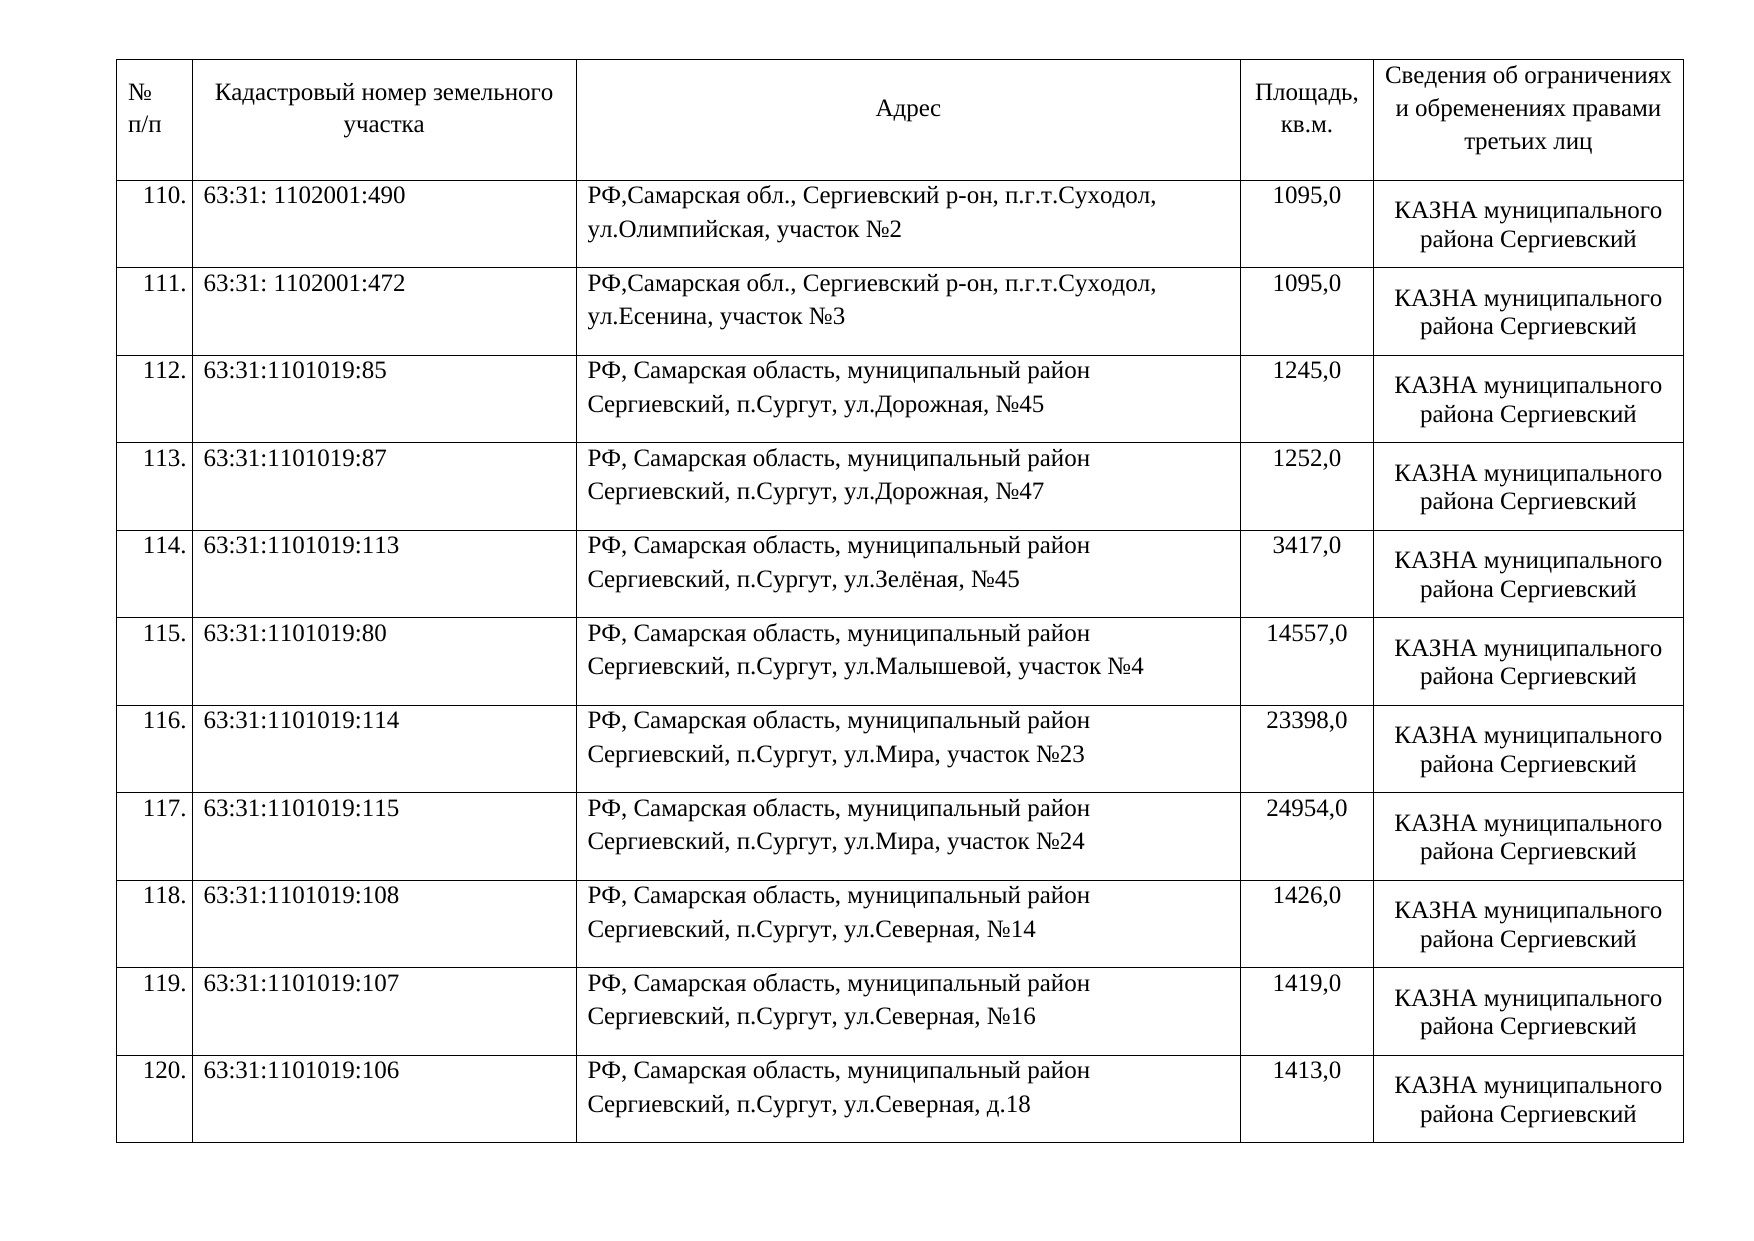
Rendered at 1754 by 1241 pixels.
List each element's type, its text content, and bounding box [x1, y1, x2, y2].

table_cell 1419,0 [1241, 968, 1373, 1054]
table_cell 63:31:1101019:114 [193, 706, 576, 792]
table_cell КАЗНА муниципального района Сергиевский [1374, 881, 1683, 967]
table_cell [117, 268, 192, 354]
table_cell 63:31:1101019:87 [193, 443, 576, 529]
table_cell 63:31: 1102001:472 [193, 268, 576, 354]
table_cell РФ, Самарская область, муниципальный район Сергиевский, п.Сургут, ул.Зелёная, №45 [577, 531, 1240, 617]
table_cell [117, 443, 192, 529]
table_cell [117, 618, 192, 704]
table_header Кадастровый номер земельного участка [193, 60, 576, 179]
table_cell КАЗНА муниципального района Сергиевский [1374, 443, 1683, 529]
table_cell РФ, Самарская область, муниципальный район Сергиевский, п.Сургут, ул.Дорожная, №45 [577, 356, 1240, 442]
table_cell КАЗНА муниципального района Сергиевский [1374, 531, 1683, 617]
table_cell 63:31:1101019:113 [193, 531, 576, 617]
table_cell КАЗНА муниципального района Сергиевский [1374, 706, 1683, 792]
table_cell 63:31:1101019:107 [193, 968, 576, 1054]
table_cell КАЗНА муниципального района Сергиевский [1374, 1056, 1683, 1142]
table_cell КАЗНА муниципального района Сергиевский [1374, 793, 1683, 879]
table_cell 63:31:1101019:108 [193, 881, 576, 967]
table_header Площадь, кв.м. [1241, 60, 1373, 179]
table_cell 63:31: 1102001:490 [193, 181, 576, 267]
table_cell [117, 181, 192, 267]
table_cell [117, 1056, 192, 1142]
table_cell 1095,0 [1241, 268, 1373, 354]
table_cell [117, 356, 192, 442]
table_cell 14557,0 [1241, 618, 1373, 704]
table_cell РФ, Самарская область, муниципальный район Сергиевский, п.Сургут, ул.Северная, д.18 [577, 1056, 1240, 1142]
table_cell 24954,0 [1241, 793, 1373, 879]
table_cell КАЗНА муниципального района Сергиевский [1374, 181, 1683, 267]
table_cell 1426,0 [1241, 881, 1373, 967]
table_cell РФ, Самарская область, муниципальный район Сергиевский, п.Сургут, ул.Малышевой, участок №4 [577, 618, 1240, 704]
table_cell РФ, Самарская область, муниципальный район Сергиевский, п.Сургут, ул.Мира, участок №23 [577, 706, 1240, 792]
table_cell РФ, Самарская область, муниципальный район Сергиевский, п.Сургут, ул.Дорожная, №47 [577, 443, 1240, 529]
table_header Адрес [577, 60, 1240, 179]
table_cell 1413,0 [1241, 1056, 1373, 1142]
table_cell РФ, Самарская область, муниципальный район Сергиевский, п.Сургут, ул.Мира, участок №24 [577, 793, 1240, 879]
table_cell 63:31:1101019:80 [193, 618, 576, 704]
table_cell 1252,0 [1241, 443, 1373, 529]
table_cell 1095,0 [1241, 181, 1373, 267]
table_cell 63:31:1101019:85 [193, 356, 576, 442]
table_cell [117, 968, 192, 1054]
table_cell 1245,0 [1241, 356, 1373, 442]
table_cell 63:31:1101019:115 [193, 793, 576, 879]
table_cell КАЗНА муниципального района Сергиевский [1374, 268, 1683, 354]
table_cell РФ, Самарская область, муниципальный район Сергиевский, п.Сургут, ул.Северная, №14 [577, 881, 1240, 967]
table_cell 63:31:1101019:106 [193, 1056, 576, 1142]
table_cell КАЗНА муниципального района Сергиевский [1374, 356, 1683, 442]
table_cell [117, 881, 192, 967]
table_cell РФ, Самарская область, муниципальный район Сергиевский, п.Сургут, ул.Северная, №16 [577, 968, 1240, 1054]
table_cell 3417,0 [1241, 531, 1373, 617]
table_cell РФ,Самарская обл., Сергиевский р-он, п.г.т.Суходол, ул.Есенина, участок №3 [577, 268, 1240, 354]
table_cell [117, 531, 192, 617]
table_header № п/п [117, 60, 192, 179]
table_header Сведения об ограничениях и обременениях правами третьих лиц [1374, 60, 1683, 179]
table_cell 23398,0 [1241, 706, 1373, 792]
table_cell КАЗНА муниципального района Сергиевский [1374, 618, 1683, 704]
table_cell [117, 706, 192, 792]
table_cell КАЗНА муниципального района Сергиевский [1374, 968, 1683, 1054]
table_cell [117, 793, 192, 879]
table_cell РФ,Самарская обл., Сергиевский р-он, п.г.т.Суходол, ул.Олимпийская, участок №2 [577, 181, 1240, 267]
